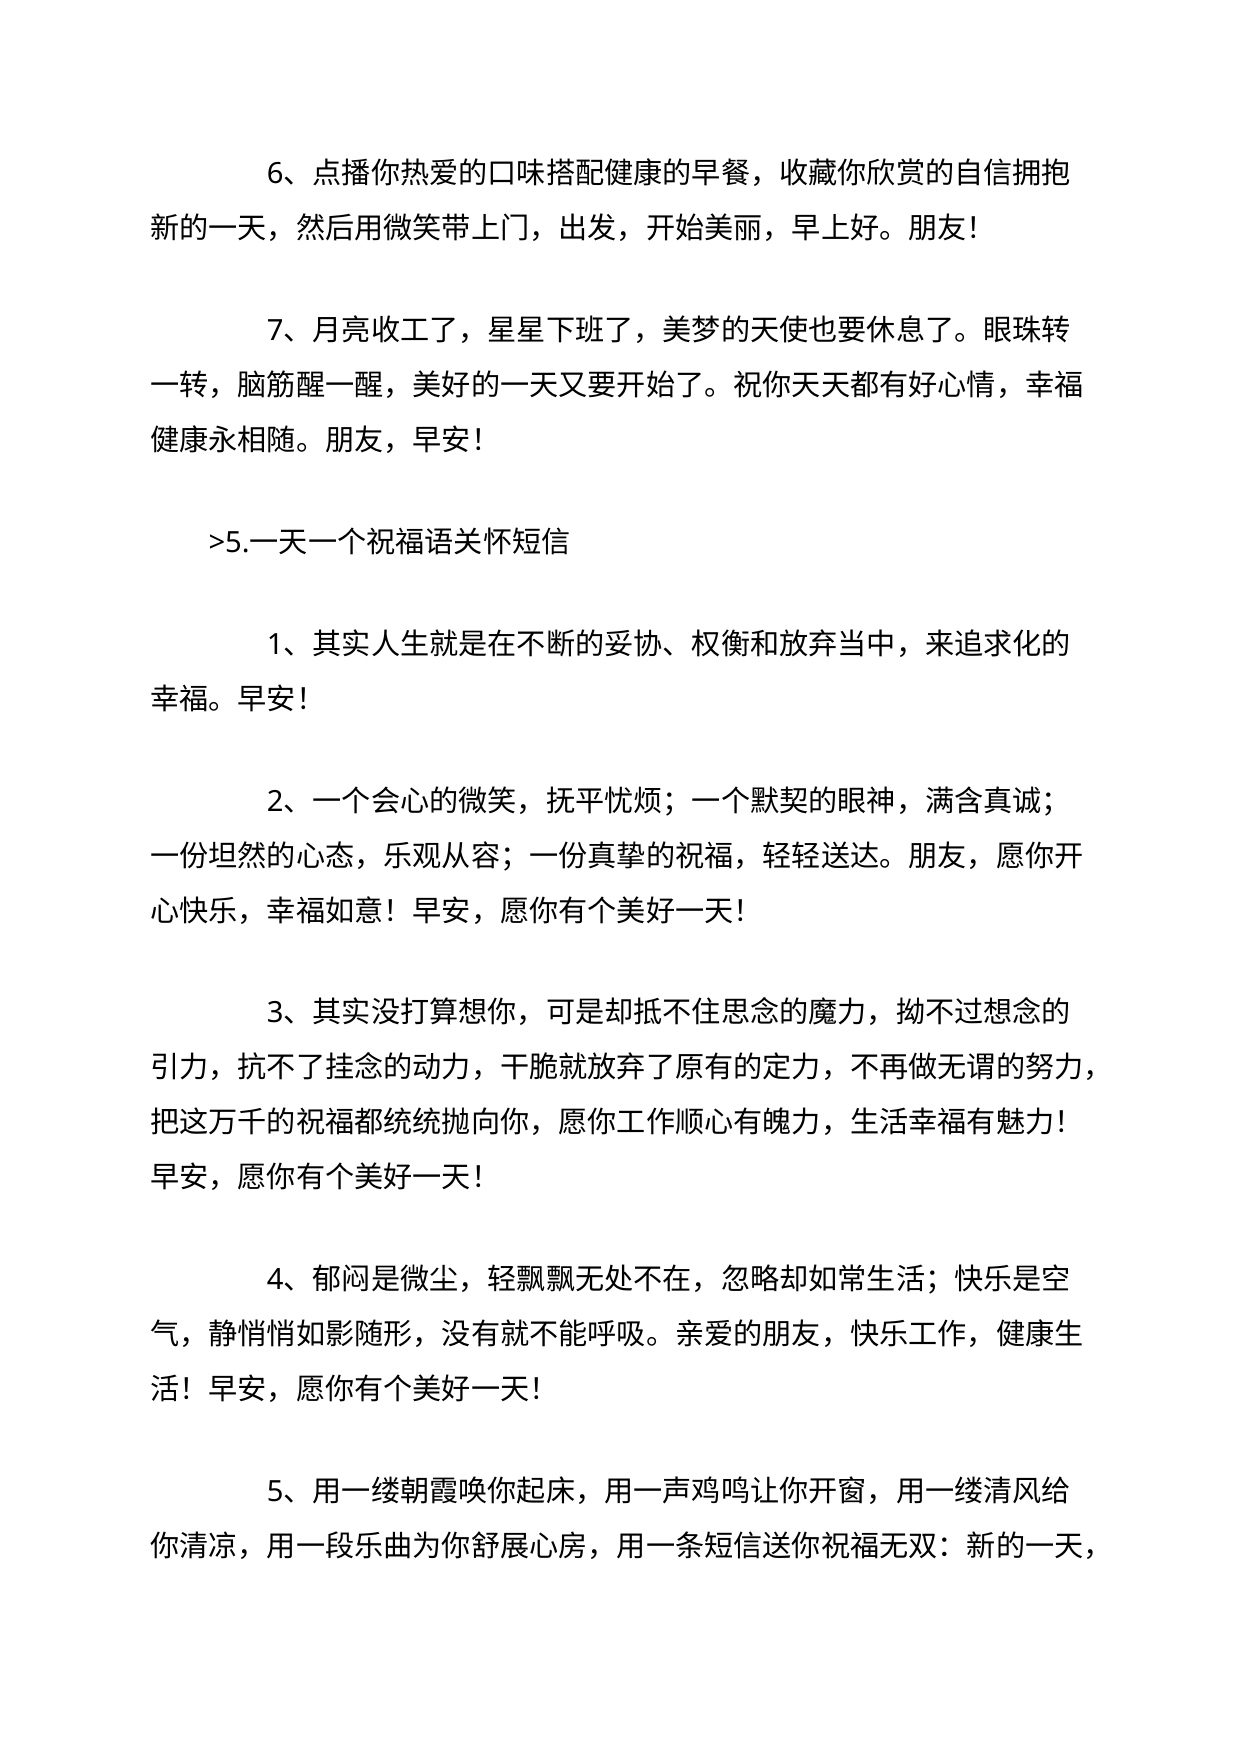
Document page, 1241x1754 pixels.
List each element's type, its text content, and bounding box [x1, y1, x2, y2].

text 7、月亮收工了，星星下班了，美梦的天使也要休息了。眼珠转一转，脑筋醒一醒，美好的一天又要开始了。祝你天天都有好心情，幸福健康永相随。朋友，早安！ [150, 307, 1090, 459]
text 3、其实没打算想你，可是却抵不住思念的魔力，拗不过想念的引力，抗不了挂念的动力，干脆就放弃了原有的定力，不再做无谓的努力，把这万千的祝福都统统抛向你，愿你工作顺心有魄力，生活幸福有魅力！早安，愿你有个美好一天！ [150, 989, 1090, 1196]
text 4、郁闷是微尘，轻飘飘无处不在，忽略却如常生活；快乐是空气，静悄悄如影随形，没有就不能呼吸。亲爱的朋友，快乐工作，健康生活！早安，愿你有个美好一天！ [150, 1255, 1090, 1408]
text 2、一个会心的微笑，抚平忧烦；一个默契的眼神，满含真诚；一份坦然的心态，乐观从容；一份真挚的祝福，轻轻送达。朋友，愿你开心快乐，幸福如意！早安，愿你有个美好一天！ [150, 777, 1090, 929]
text 6、点播你热爱的口味搭配健康的早餐，收藏你欣赏的自信拥抱新的一天，然后用微笑带上门，出发，开始美丽，早上好。朋友！ [150, 150, 1090, 247]
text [150, 1467, 1090, 1564]
text >5.一天一个祝福语关怀短信 [150, 518, 1090, 561]
text 1、其实人生就是在不断的妥协、权衡和放弃当中，来追求化的幸福。早安！ [150, 620, 1090, 718]
